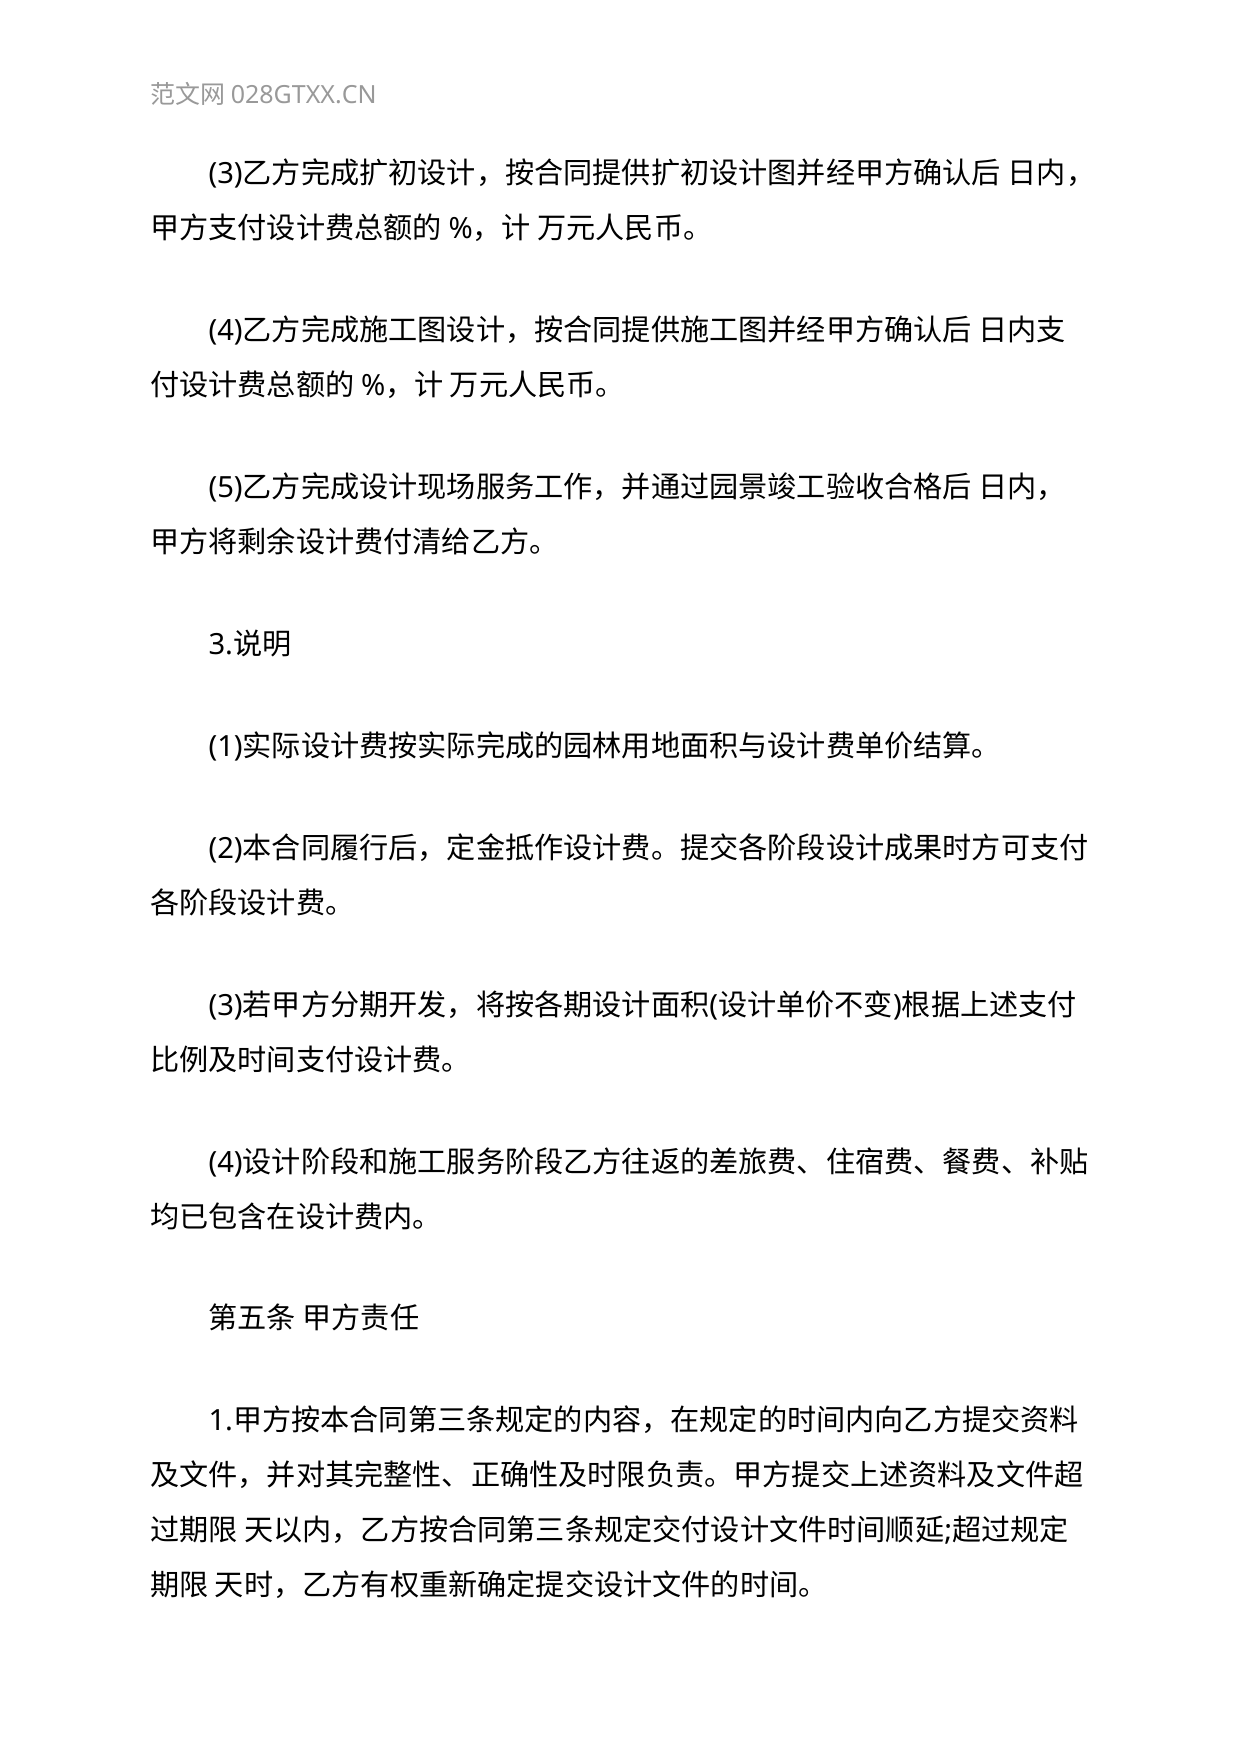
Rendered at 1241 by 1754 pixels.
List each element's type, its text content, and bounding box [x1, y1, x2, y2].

text (4)设计阶段和施工服务阶段乙方往返的差旅费、住宿费、餐费、补贴均已包含在设计费内。 [150, 1138, 1090, 1236]
text (1)实际设计费按实际完成的园林用地面积与设计费单价结算。 [150, 723, 1090, 765]
text (3)若甲方分期开发，将按各期设计面积(设计单价不变)根据上述支付比例及时间支付设计费。 [150, 981, 1090, 1079]
text 3.说明 [150, 621, 1090, 663]
text (3)乙方完成扩初设计，按合同提供扩初设计图并经甲方确认后 日内，甲方支付设计费总额的 %，计 万元人民币。 [150, 150, 1090, 247]
text 1.甲方按本合同第三条规定的内容，在规定的时间内向乙方提交资料及文件，并对其完整性、正确性及时限负责。甲方提交上述资料及文件超过期限 天以内，乙方按合同第三条规定交付设计文件时间顺延;超过规定期限 天时，乙方有权重新确定提交设计文件的时间。 [150, 1397, 1090, 1604]
text (5)乙方完成设计现场服务工作，并通过园景竣工验收合格后 日内，甲方将剩余设计费付清给乙方。 [150, 464, 1090, 561]
text (2)本合同履行后，定金抵作设计费。提交各阶段设计成果时方可支付各阶段设计费。 [150, 825, 1090, 922]
text (4)乙方完成施工图设计，按合同提供施工图并经甲方确认后 日内支付设计费总额的 %，计 万元人民币。 [150, 307, 1090, 404]
text 第五条 甲方责任 [150, 1295, 1090, 1337]
